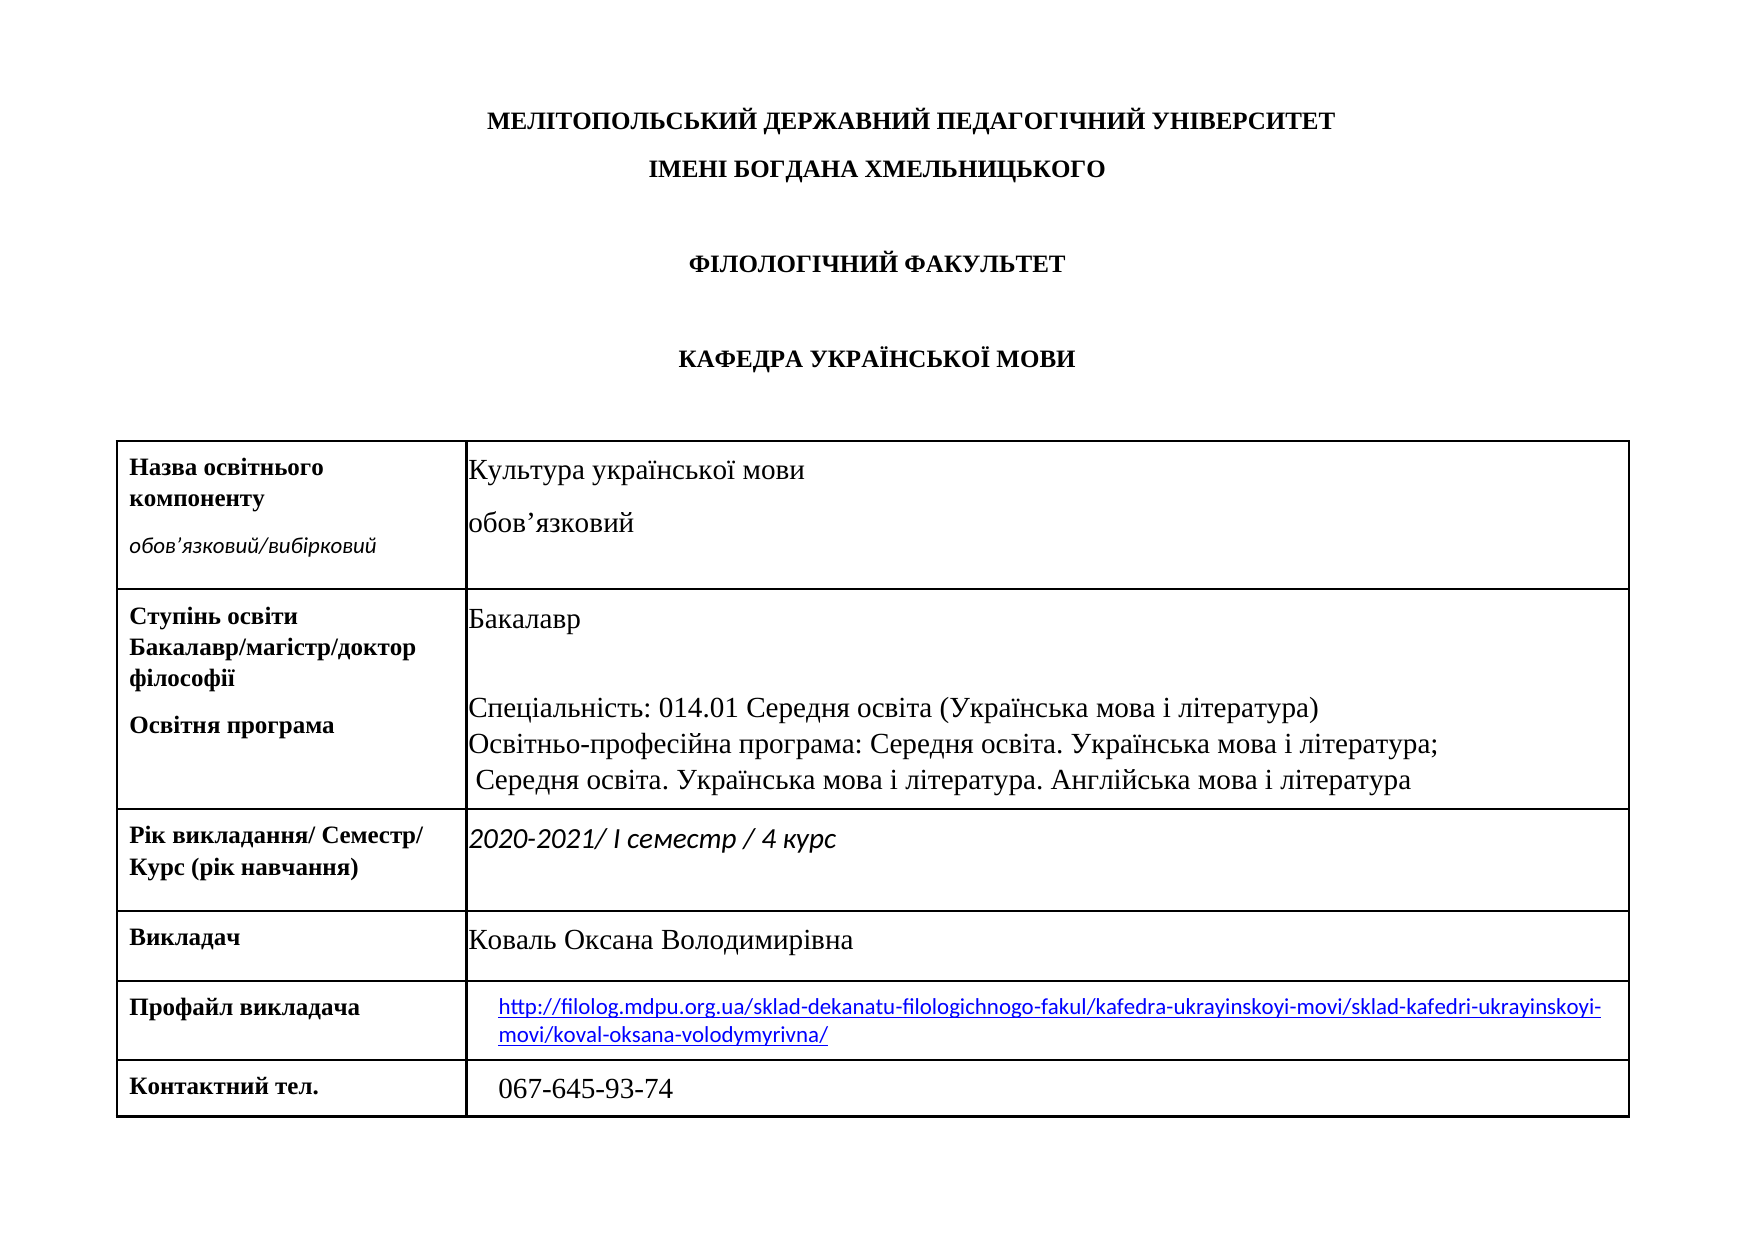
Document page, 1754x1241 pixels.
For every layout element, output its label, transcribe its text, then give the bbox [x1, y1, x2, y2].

table_cell Викладач [118, 912, 465, 980]
text імені Богдана Хмельницького [118, 154, 1636, 182]
table_cell Профайл викладача [118, 982, 465, 1059]
text ФІЛОЛОГІЧНИЙ факультет [118, 249, 1636, 278]
table_header Назва освітнього компоненту обов’язковий/вибірковий [118, 442, 465, 588]
table_cell Коваль Оксана Володимирівна [468, 912, 1628, 980]
table_cell Контактний тел. [118, 1061, 465, 1115]
text Мелітопольський державний педагогічний університет [413, 106, 1636, 135]
table_cell 2020-2021/ І семестр / 4 курс [468, 810, 1628, 909]
table_header Культура української мови обов’язковий [468, 442, 1628, 588]
text Кафедра УКРАЇНСЬКОЇ МОВИ [118, 344, 1636, 373]
table_cell 067-645-93-74 [468, 1061, 1628, 1115]
table_cell Бакалавр Спеціальність: 014.01 Середня освіта (Українська мова і література) Освітньо-професійна програма: Середня освіта. Українська мова і література; Середня освіта. Українська мова і література. Англійська мова і література [468, 590, 1628, 808]
table_cell http://filolog.mdpu.org.ua/sklad-dekanatu-filologichnogo-fakul/kafedra-ukrayinskoyi-movi/sklad-kafedri-ukrayinskoyi-movi/koval-oksana-volodymyrivna/ [468, 982, 1628, 1059]
table_cell Рік викладання/ Семестр/ Курс (рік навчання) [118, 810, 465, 909]
table_cell Ступінь освіти Бакалавр/магістр/доктор філософії Освітня програма [118, 590, 465, 808]
